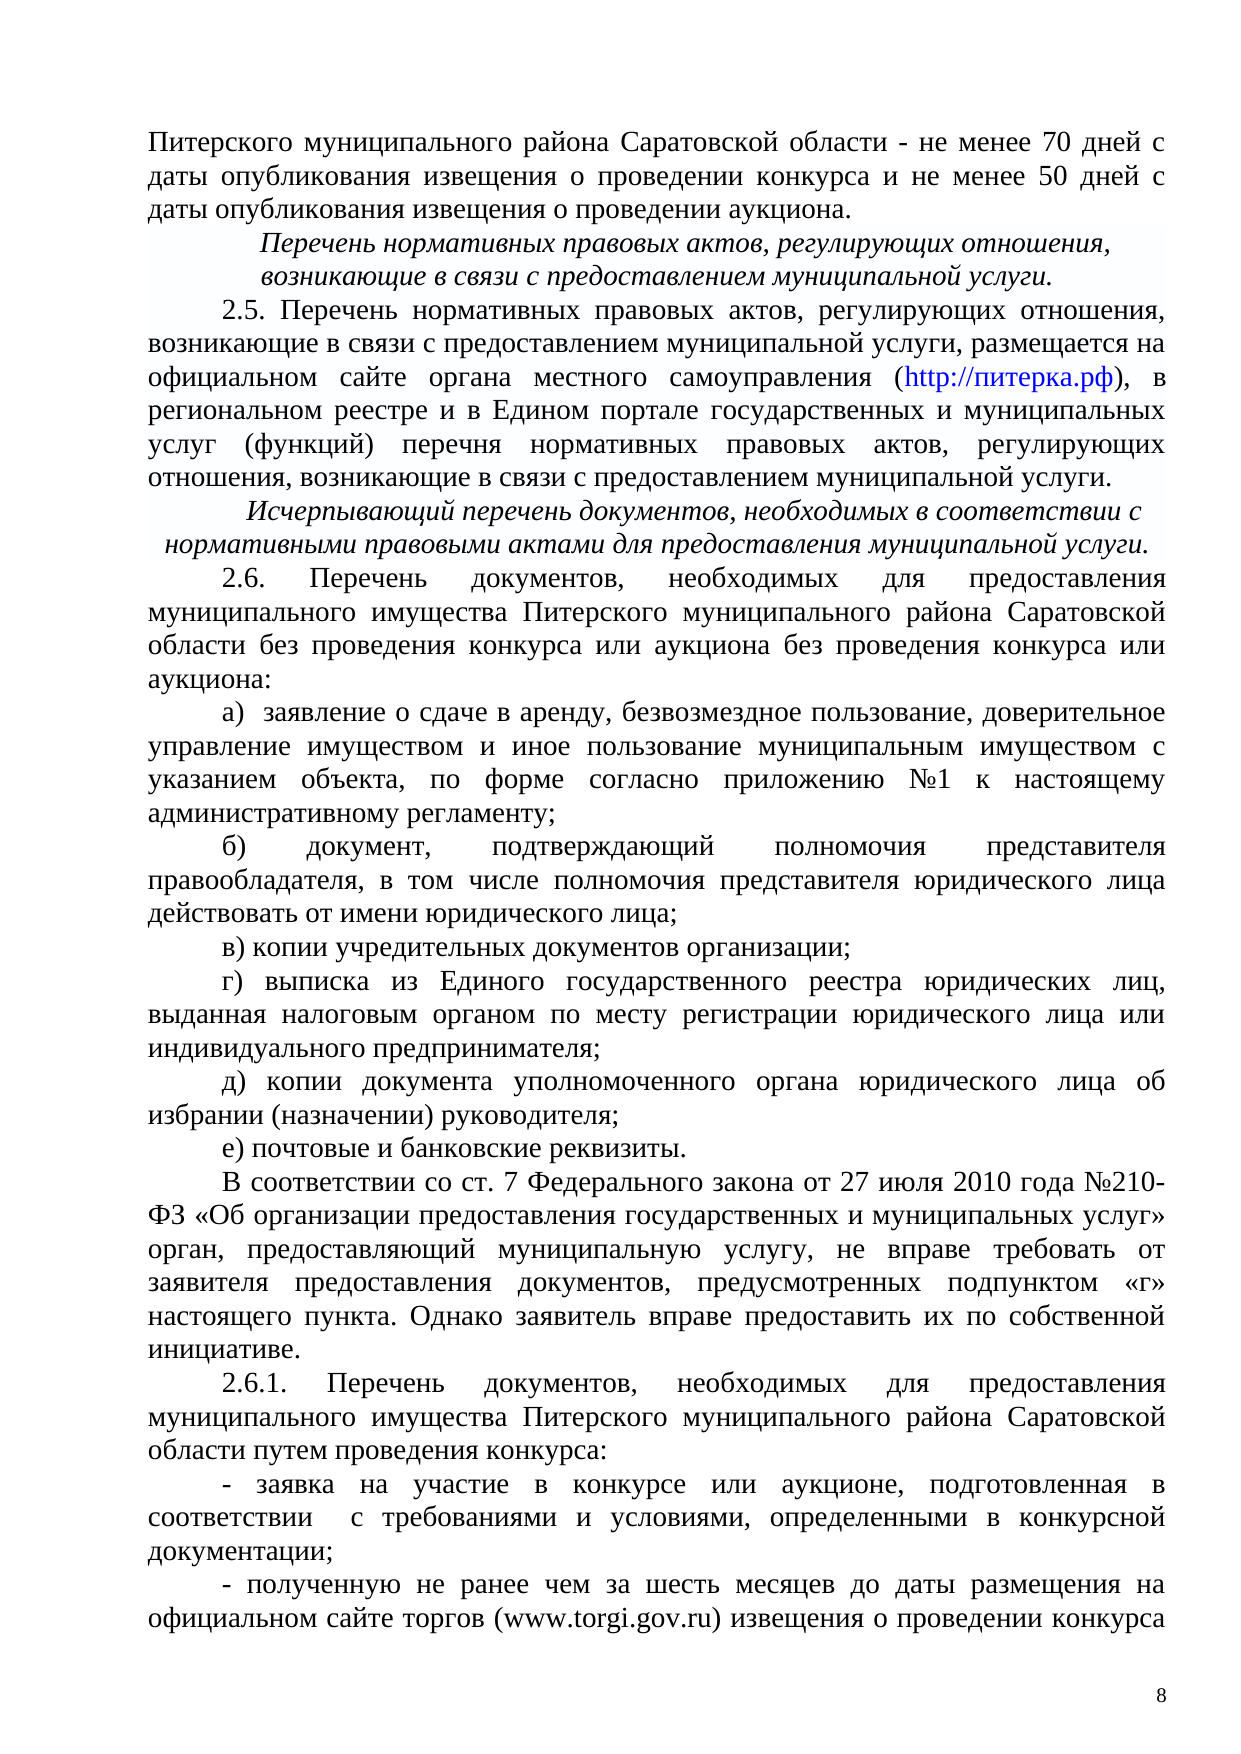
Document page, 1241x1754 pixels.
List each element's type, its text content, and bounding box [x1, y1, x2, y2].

text 2.6.1. Перечень документов, необходимых для предоставления муниципального имущества Питерского муниципального района Саратовской области путем проведения конкурса: [148, 1365, 1166, 1466]
text а) заявление о сдаче в аренду, безвозмездное пользование, доверительное управление имуществом и иное пользование муниципальным имуществом с указанием объекта, по форме согласно приложению №1 к настоящему административному регламенту; [148, 694, 1166, 828]
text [148, 124, 1166, 225]
text 2.5. Перечень нормативных правовых актов, регулирующих отношения, возникающие в связи с предоставлением муниципальной услуги, размещается на официальном сайте органа местного самоуправления (http://питерка.рф), в региональном реестре и в Едином портале государственных и муниципальных услуг (функций) перечня нормативных правовых актов, регулирующих отношения, возникающие в связи с предоставлением муниципальной услуги. [148, 292, 1166, 493]
text г) выписка из Единого государственного реестра юридических лиц, выданная налоговым органом по месту регистрации юридического лица или индивидуального предпринимателя; [148, 963, 1166, 1063]
text 2.6. Перечень документов, необходимых для предоставления муниципального имущества Питерского муниципального района Саратовской области без проведения конкурса или аукциона без проведения конкурса или аукциона: [148, 560, 1166, 694]
text Перечень нормативных правовых актов, регулирующих отношения, возникающие в связи с предоставлением муниципальной услуги. [148, 225, 1166, 292]
text В соответствии со ст. 7 Федерального закона от 27 июля 2010 года №210-ФЗ «Об организации предоставления государственных и муниципальных услуг» орган, предоставляющий муниципальную услугу, не вправе требовать от заявителя предоставления документов, предусмотренных подпунктом «г» настоящего пункта. Однако заявитель вправе предоставить их по собственной инициативе. [148, 1164, 1166, 1365]
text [148, 1566, 1166, 1633]
text б) документ, подтверждающий полномочия представителя правообладателя, в том числе полномочия представителя юридического лица действовать от имени юридического лица; [148, 828, 1166, 929]
text - заявка на участие в конкурсе или аукционе, подготовленная в соответствии с требованиями и условиями, определенными в конкурсной документации; [148, 1466, 1166, 1566]
text д) копии документа уполномоченного органа юридического лица об избрании (назначении) руководителя; [148, 1063, 1166, 1130]
text Исчерпывающий перечень документов, необходимых в соответствии с нормативными правовыми актами для предоставления муниципальной услуги. [148, 493, 1166, 560]
text в) копии учредительных документов организации; [148, 929, 1166, 963]
text е) почтовые и банковские реквизиты. [148, 1130, 1166, 1164]
